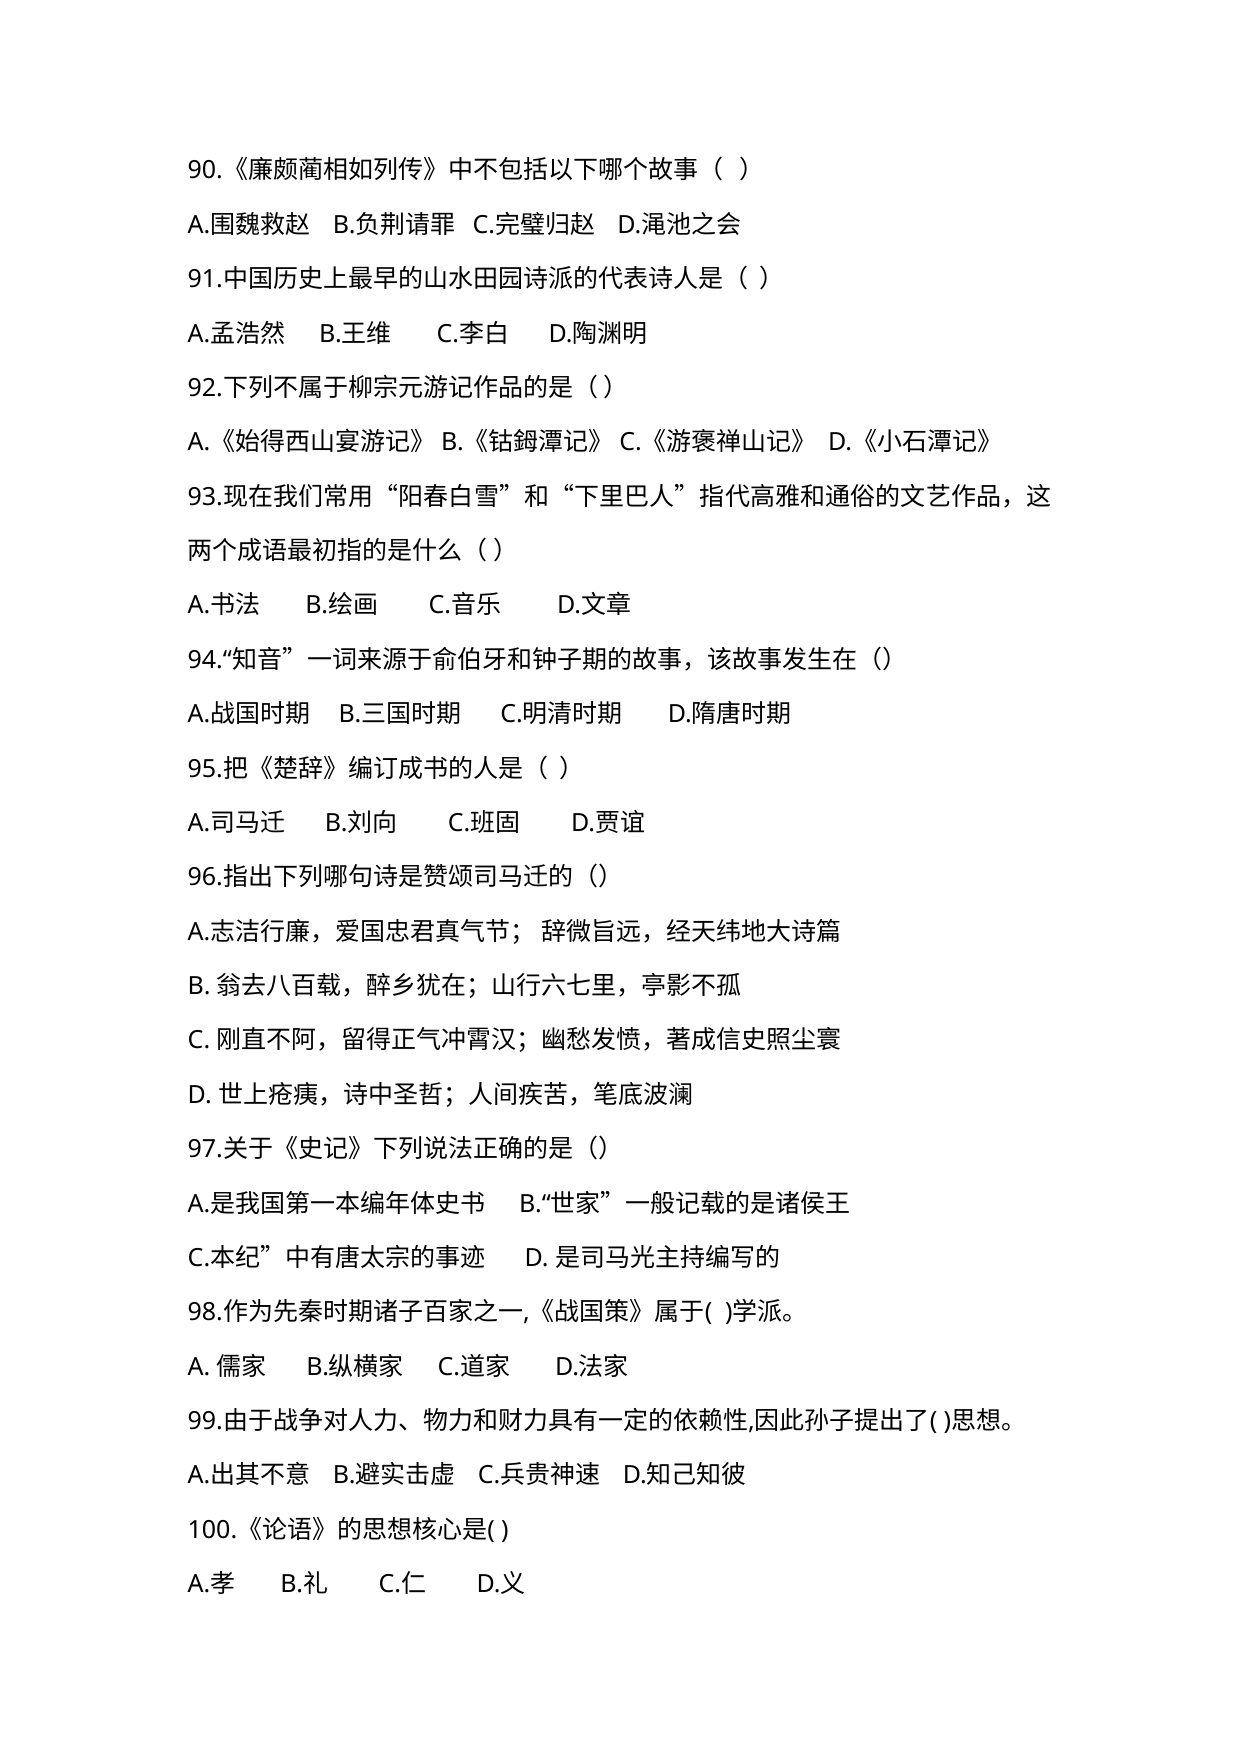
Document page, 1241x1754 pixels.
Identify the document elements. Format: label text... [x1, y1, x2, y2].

text 98.作为先秦时期诸子百家之一,《战国策》属于( )学派。 [187, 1292, 1053, 1328]
text A.志洁行廉，爱国忠君真气节； 辞微旨远，经天纬地大诗篇 [187, 911, 1053, 947]
text A.是我国第一本编年体史书 B.“世家”一般记载的是诸侯王 [187, 1183, 1053, 1219]
text A. 儒家 B.纵横家 C.道家 D.法家 [187, 1346, 1053, 1382]
text C.本纪”中有唐太宗的事迹 D. 是司马光主持编写的 [187, 1237, 1053, 1274]
text 93.现在我们常用“阳春白雪”和“下里巴人”指代高雅和通俗的文艺作品，这两个成语最初指的是什么（ ） [187, 476, 1053, 567]
text A.司马迁 B.刘向 C.班固 D.贾谊 [187, 802, 1053, 839]
text A.战国时期 B.三国时期 C.明清时期 D.隋唐时期 [187, 694, 1053, 730]
text 90.《廉颇蔺相如列传》中不包括以下哪个故事（ ） [187, 150, 1053, 186]
text A.孝 B.礼 C.仁 D.义 [187, 1564, 1053, 1600]
text B. 翁去八百载，醉乡犹在；山行六七里，亭影不孤 [187, 966, 1053, 1002]
text 92.下列不属于柳宗元游记作品的是（ ） [187, 367, 1053, 404]
text 91.中国历史上最早的山水田园诗派的代表诗人是（ ） [187, 259, 1053, 295]
text A.围魏救赵 B.负荆请罪 C.完璧归赵 D.渑池之会 [187, 204, 1053, 241]
text 95.把《楚辞》编订成书的人是（ ） [187, 748, 1053, 784]
text A.出其不意 B.避实击虚 C.兵贵神速 D.知己知彼 [187, 1455, 1053, 1491]
text 97.关于《史记》下列说法正确的是（） [187, 1129, 1053, 1165]
text D. 世上疮痍，诗中圣哲；人间疾苦，笔底波澜 [187, 1074, 1053, 1111]
text 96.指出下列哪句诗是赞颂司马迁的（） [187, 857, 1053, 893]
text A.孟浩然 B.王维 C.李白 D.陶渊明 [187, 313, 1053, 349]
text 99.由于战争对人力、物力和财力具有一定的依赖性,因此孙子提出了( )思想。 [187, 1401, 1053, 1437]
text 100.《论语》的思想核心是( ) [187, 1509, 1053, 1546]
text C. 刚直不阿，留得正气冲霄汉；幽愁发愤，著成信史照尘寰 [187, 1020, 1053, 1056]
text A.书法 B.绘画 C.音乐 D.文章 [187, 585, 1053, 621]
text A.《始得西山宴游记》 B.《钴鉧潭记》 C.《游褒禅山记》 D.《小石潭记》 [187, 422, 1053, 458]
text 94.“知音”一词来源于俞伯牙和钟子期的故事，该故事发生在（） [187, 639, 1053, 676]
